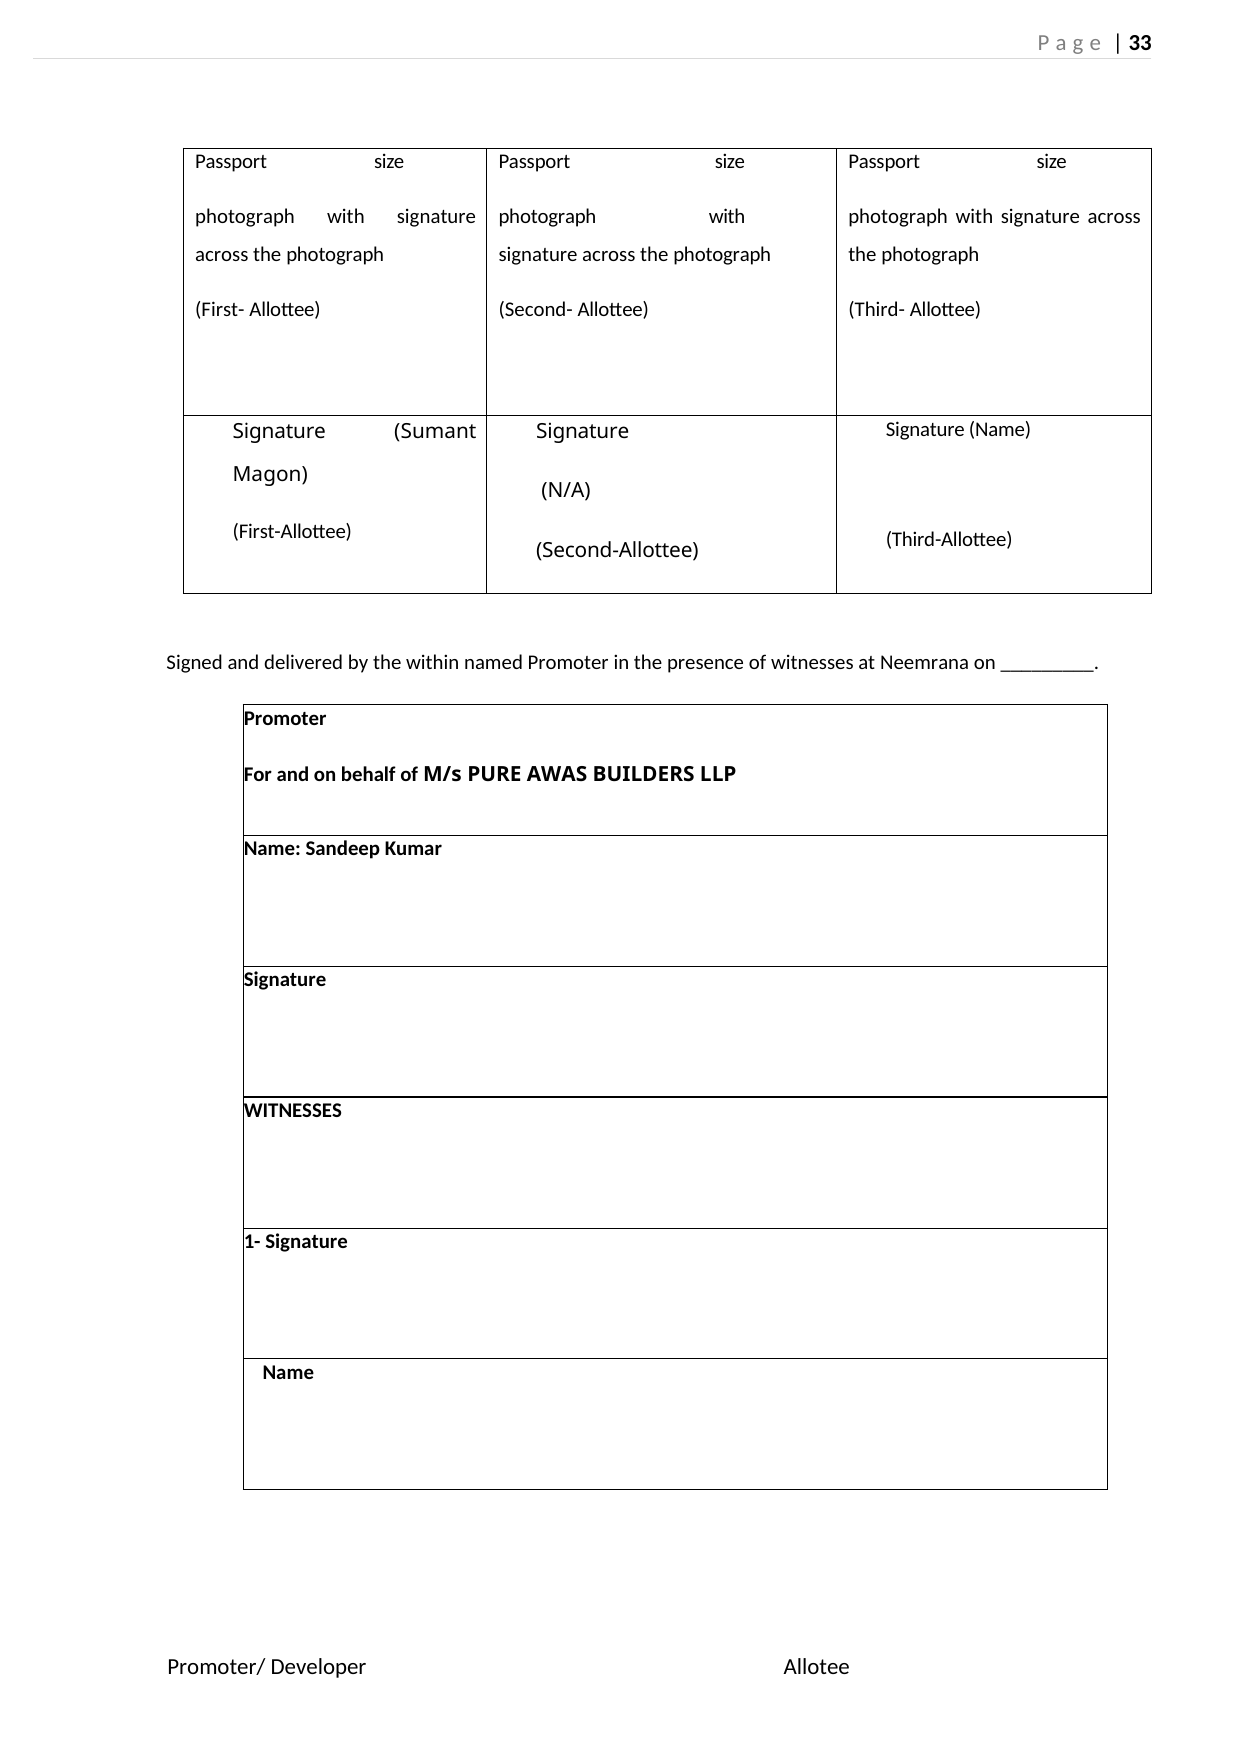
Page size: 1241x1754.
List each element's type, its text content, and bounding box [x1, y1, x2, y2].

table_cell Signature (Sumant Magon) (First-Allottee) [184, 416, 486, 593]
table_cell WITNESSES [244, 1098, 1107, 1227]
table_cell Name: Sandeep Kumar [244, 836, 1107, 966]
table_cell Signature [244, 967, 1107, 1096]
table_cell Signature (N/A) (Second-Allottee) [487, 416, 836, 593]
table_header Passport size photograph with signature across the photograph (Second- Allottee) [487, 149, 836, 415]
table_header Passport size photograph with signature across the photograph (First- Allottee) [184, 149, 486, 415]
table_cell Signature (Name) (Third-Allottee) [837, 416, 1151, 593]
text Signed and delivered by the within named Promoter in the presence of witnesses at Neemrana on _________. [166, 649, 1141, 674]
table_cell Name [244, 1359, 1107, 1489]
table_header Promoter For and on behalf of M/s PURE AWAS BUILDERS LLP [244, 705, 1107, 834]
table_header Passport size photograph with signature across the photograph (Third- Allottee) [837, 149, 1151, 415]
table_cell 1- Signature [244, 1229, 1107, 1358]
